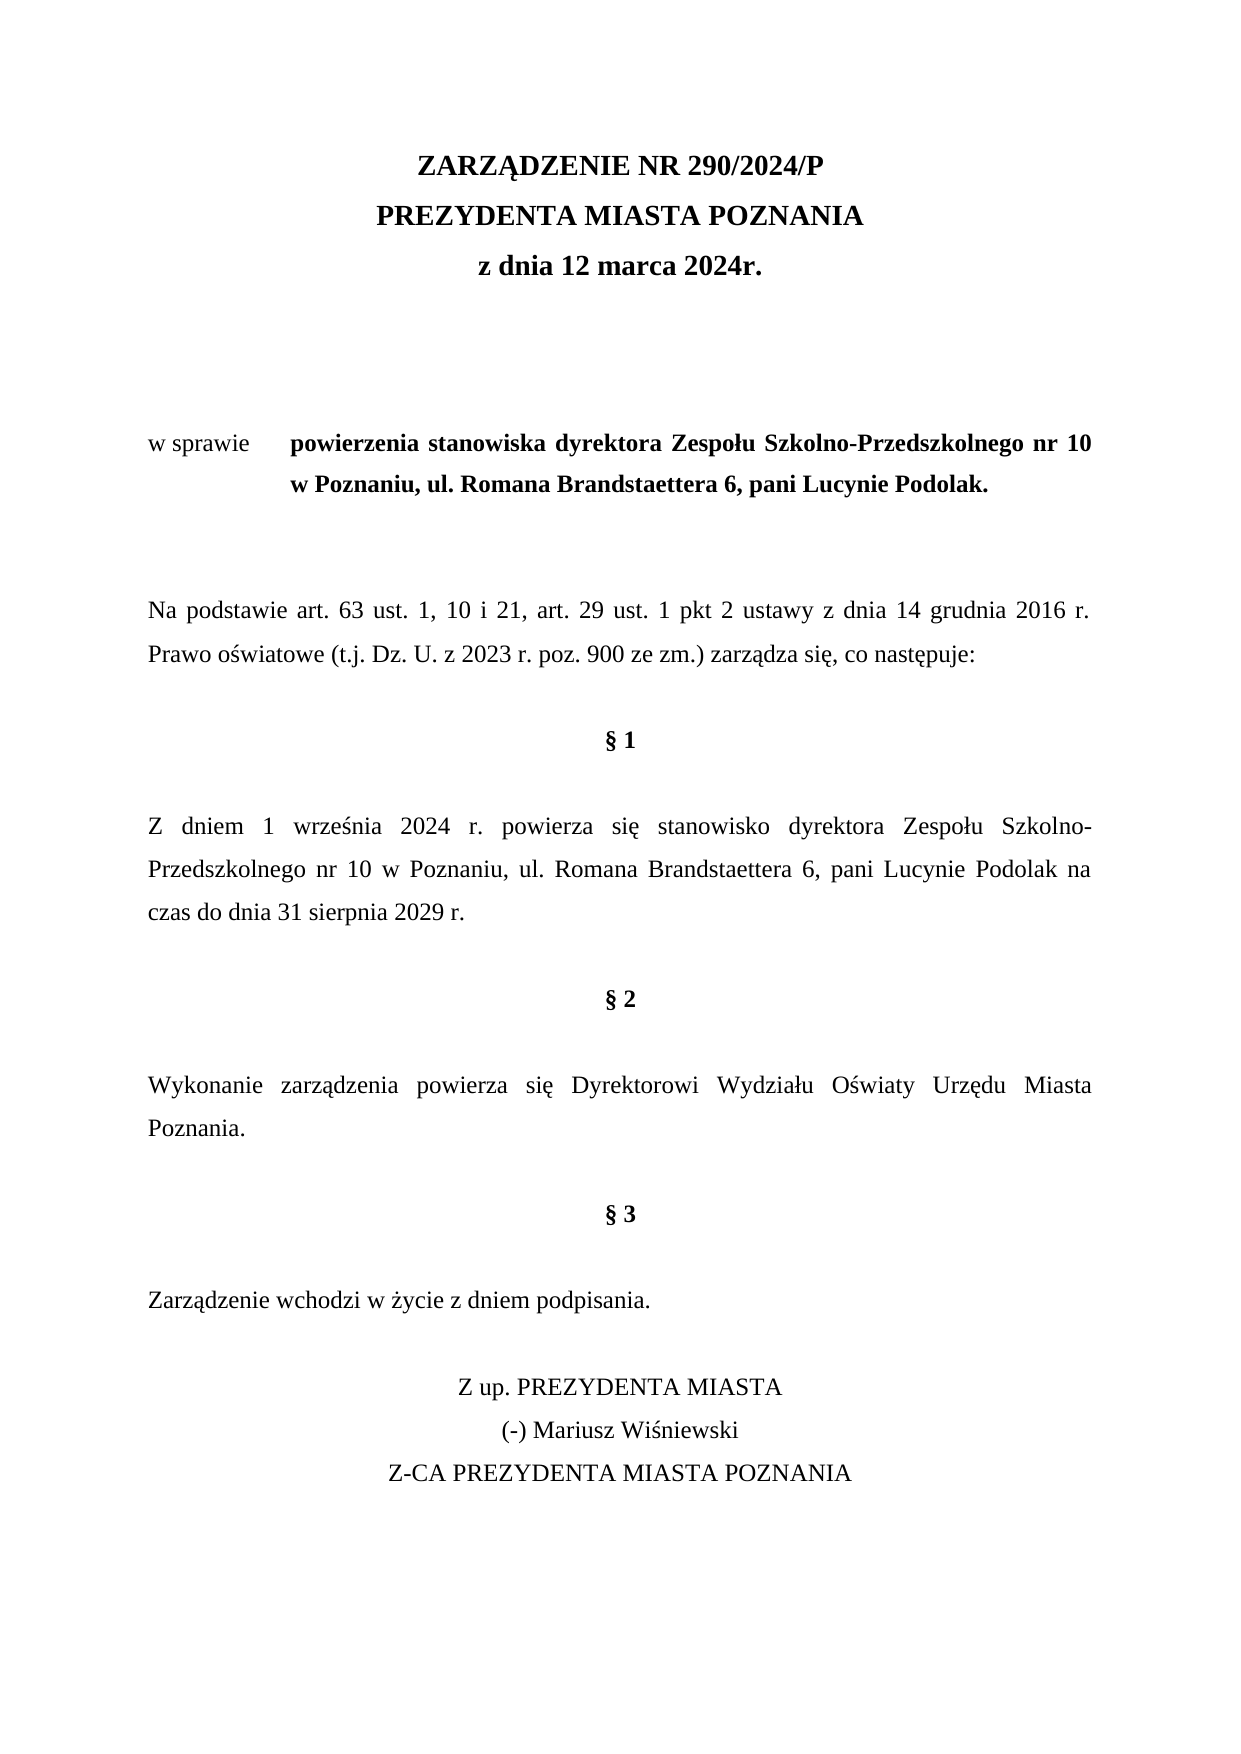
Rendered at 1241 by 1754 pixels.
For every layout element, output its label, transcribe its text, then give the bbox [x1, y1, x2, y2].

table_header powierzenia stanowiska dyrektora Zespołu Szkolno-Przedszkolnego nr 10 w Poznaniu, ul. Romana Brandstaettera 6, pani Lucynie Podolak. [279, 428, 1104, 509]
text Z dniem 1 września 2024 r. powierza się stanowisko dyrektora Zespołu Szkolno-Przedszkolnego nr 10 w Poznaniu, ul. Romana Brandstaettera 6, pani Lucynie Podolak na czas do dnia 31 sierpnia 2029 r. [148, 811, 1093, 926]
text Z up. PREZYDENTA MIASTA [148, 1372, 1093, 1401]
text Zarządzenie wchodzi w życie z dniem podpisania. [148, 1286, 1093, 1314]
subtitle PREZYDENTA MIASTA POZNANIA [148, 198, 1093, 231]
text Na podstawie art. 63 ust. 1, 10 i 21, art. 29 ust. 1 pkt 2 ustawy z dnia 14 grudnia 2016 r. Prawo oświatowe (t.j. Dz. U. z 2023 r. poz. 900 ze zm.) zarządza się, co następuje: [148, 596, 1093, 667]
text § 3 [148, 1199, 1093, 1228]
text (-) Mariusz Wiśniewski [148, 1415, 1093, 1444]
text § 1 [148, 725, 1093, 754]
subtitle ZARZĄDZENIE NR [148, 148, 1093, 181]
table_header w sprawie [136, 428, 279, 509]
text Z-CA PREZYDENTA MIASTA POZNANIA [148, 1458, 1093, 1487]
text z dnia 12 marca 2024r. [148, 248, 1093, 282]
text Wykonanie zarządzenia powierza się Dyrektorowi Wydziału Oświaty Urzędu Miasta Poznania. [148, 1070, 1093, 1142]
text § 2 [148, 984, 1093, 1012]
